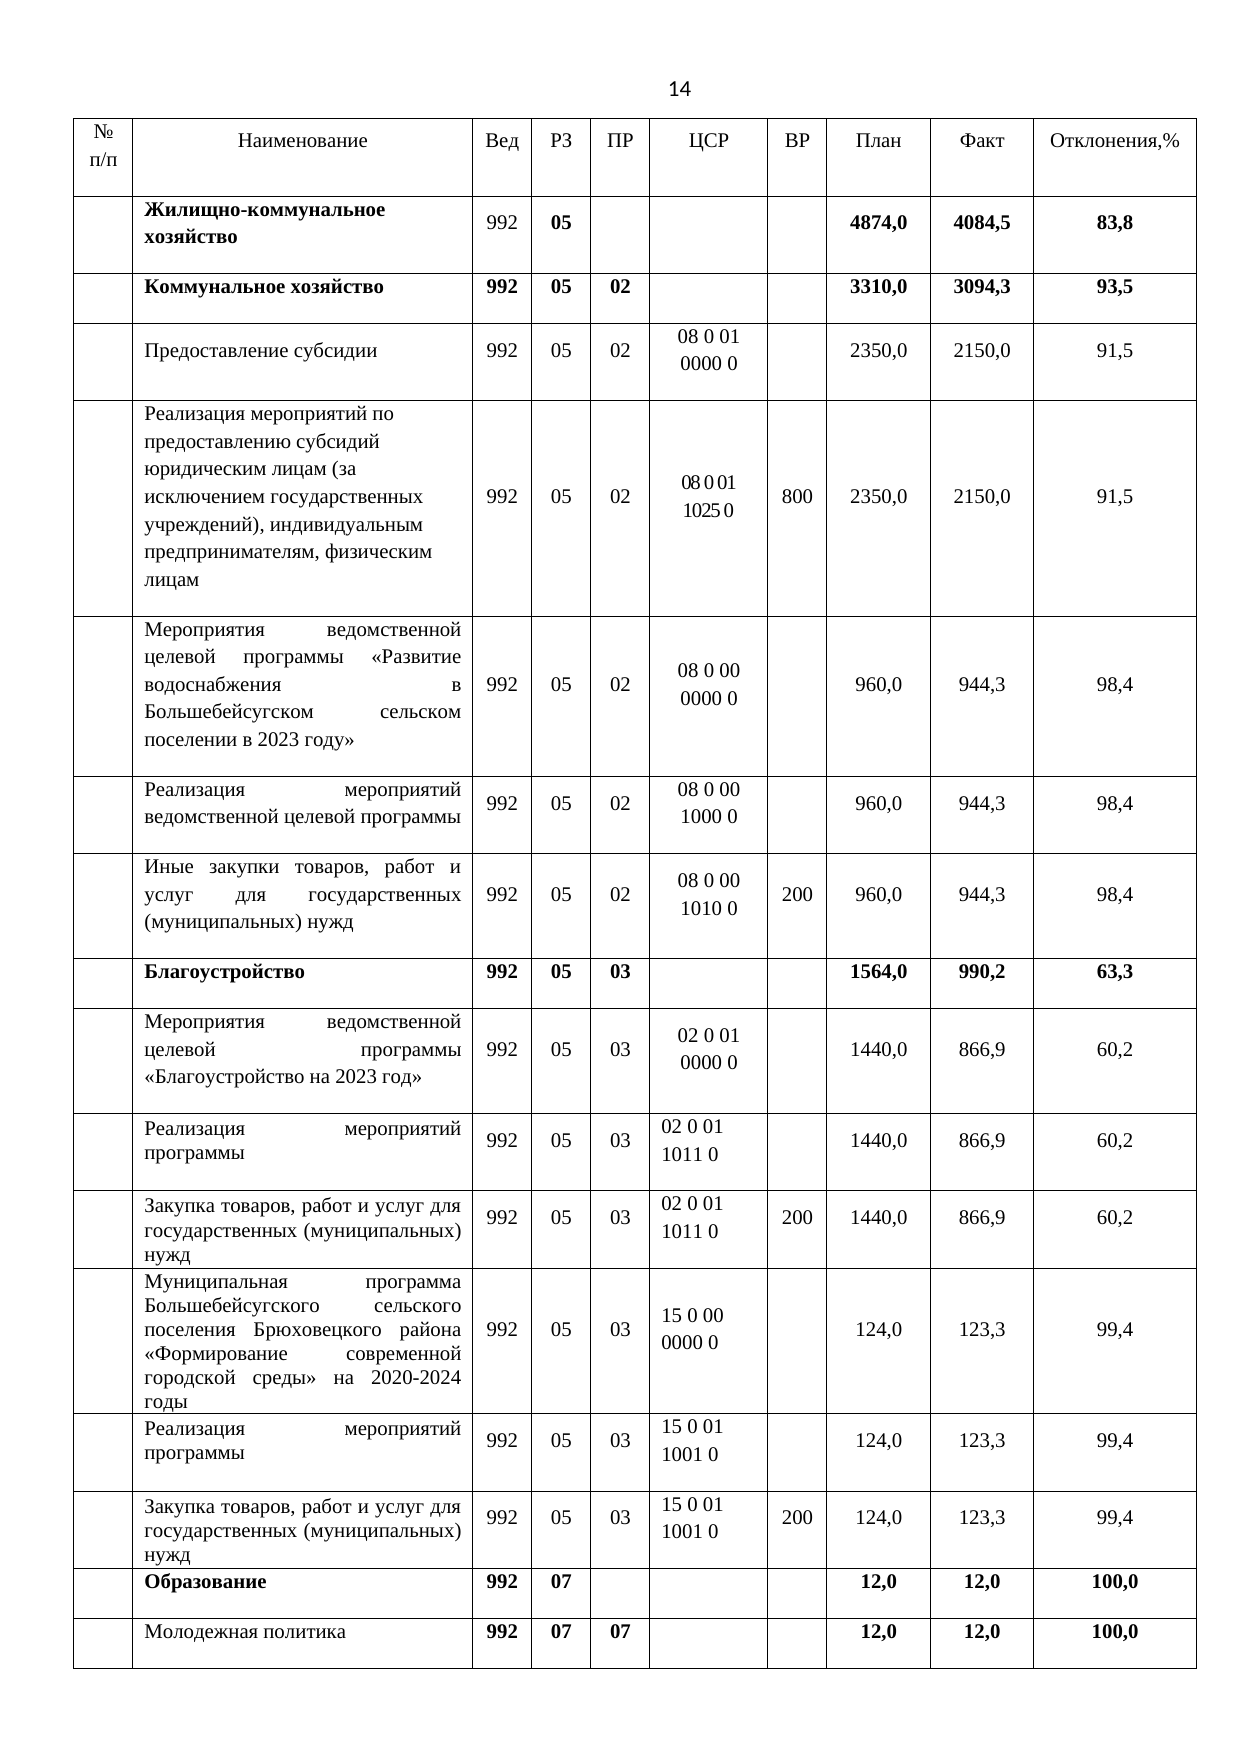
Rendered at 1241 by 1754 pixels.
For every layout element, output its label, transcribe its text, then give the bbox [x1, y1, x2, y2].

table_cell 03 [591, 1414, 649, 1491]
table_cell [768, 1269, 826, 1413]
table_cell 08 0 00 1000 0 [650, 777, 767, 853]
table_cell [74, 1619, 132, 1667]
table_cell 4874,0 [827, 197, 930, 273]
table_cell Реализация мероприятий программы [133, 1414, 472, 1491]
table_header № п/п [74, 119, 132, 196]
table_cell Муниципальная программа Большебейсугского сельского поселения Брюховецкого района «Формирование современной городской среды» на 2020-2024 годы [133, 1269, 472, 1413]
table_cell 93,5 [1034, 274, 1196, 323]
table_cell Реализация мероприятий программы [133, 1114, 472, 1190]
table_cell 08 0 01 0000 0 [650, 324, 767, 400]
table_cell 02 [591, 777, 649, 853]
table_cell 03 [591, 959, 649, 1008]
table_cell 992 [473, 1569, 531, 1618]
table_cell 05 [532, 274, 590, 323]
table_cell 05 [532, 197, 590, 273]
table_header ЦСР [650, 119, 767, 196]
table_cell 2350,0 [827, 401, 930, 616]
table_cell 98,4 [1034, 777, 1196, 853]
table_cell 800 [768, 401, 826, 616]
table_cell 124,0 [827, 1492, 930, 1568]
table_cell 992 [473, 1191, 531, 1268]
table_cell 02 [591, 324, 649, 400]
table_cell 123,3 [931, 1414, 1033, 1491]
table_cell 05 [532, 1414, 590, 1491]
table_cell 99,4 [1034, 1492, 1196, 1568]
table_cell [650, 1619, 767, 1667]
table_cell 15 0 01 1001 0 [650, 1492, 767, 1568]
table_cell 03 [591, 1009, 649, 1113]
table_cell [768, 274, 826, 323]
table_cell 03 [591, 1114, 649, 1190]
table_cell 05 [532, 1492, 590, 1568]
table_cell 990,2 [931, 959, 1033, 1008]
table_cell [650, 197, 767, 273]
table_cell 03 [591, 1492, 649, 1568]
table_cell 07 [532, 1569, 590, 1618]
table_cell 123,3 [931, 1492, 1033, 1568]
table_cell [591, 197, 649, 273]
table_cell 200 [768, 1492, 826, 1568]
table_cell [768, 1619, 826, 1667]
table_cell [74, 1492, 132, 1568]
table_cell 944,3 [931, 617, 1033, 776]
table_header РЗ [532, 119, 590, 196]
table_cell 1440,0 [827, 1009, 930, 1113]
table_cell 992 [473, 777, 531, 853]
table_cell 866,9 [931, 1114, 1033, 1190]
table_cell [74, 274, 132, 323]
table_cell 992 [473, 1492, 531, 1568]
table_cell 91,5 [1034, 401, 1196, 616]
table_cell 992 [473, 1009, 531, 1113]
table_cell 07 [591, 1619, 649, 1667]
table_cell 2150,0 [931, 401, 1033, 616]
table_cell 200 [768, 1191, 826, 1268]
table_cell Иные закупки товаров, работ и услуг для государственных (муниципальных) нужд [133, 854, 472, 958]
table_cell 12,0 [931, 1569, 1033, 1618]
table_cell Образование [133, 1569, 472, 1618]
table_cell 992 [473, 854, 531, 958]
table_header План [827, 119, 930, 196]
table_cell 866,9 [931, 1009, 1033, 1113]
table_cell Предоставление субсидии [133, 324, 472, 400]
table_cell 15 0 00 0000 0 [650, 1269, 767, 1413]
table_cell [74, 324, 132, 400]
table_cell 63,3 [1034, 959, 1196, 1008]
table_cell 12,0 [827, 1619, 930, 1667]
table_cell [768, 1009, 826, 1113]
table_cell 02 [591, 617, 649, 776]
table_cell 08 0 00 0000 0 [650, 617, 767, 776]
table_header ВР [768, 119, 826, 196]
table_header ПР [591, 119, 649, 196]
table_cell 02 [591, 401, 649, 616]
table_cell 91,5 [1034, 324, 1196, 400]
table_header Наименование [133, 119, 472, 196]
table_cell Закупка товаров, работ и услуг для государственных (муниципальных) нужд [133, 1191, 472, 1268]
table_cell 992 [473, 1114, 531, 1190]
table_cell 03 [591, 1269, 649, 1413]
table_cell Молодежная политика [133, 1619, 472, 1667]
table_cell 960,0 [827, 854, 930, 958]
table_cell 100,0 [1034, 1619, 1196, 1667]
table_cell 123,3 [931, 1269, 1033, 1413]
table_cell 100,0 [1034, 1569, 1196, 1618]
table_cell 02 0 01 1011 0 [650, 1114, 767, 1190]
table_cell 992 [473, 617, 531, 776]
table_cell 05 [532, 401, 590, 616]
table_cell 992 [473, 1619, 531, 1667]
table_cell [768, 617, 826, 776]
table_cell 07 [532, 1619, 590, 1667]
table_cell 124,0 [827, 1414, 930, 1491]
table_cell 200 [768, 854, 826, 958]
table_cell 1440,0 [827, 1191, 930, 1268]
table_cell [768, 777, 826, 853]
table_cell [74, 1114, 132, 1190]
table_cell 02 [591, 854, 649, 958]
table_cell 992 [473, 401, 531, 616]
table_cell [650, 959, 767, 1008]
table_cell 944,3 [931, 777, 1033, 853]
table_header Отклонения,% [1034, 119, 1196, 196]
table_cell 05 [532, 1114, 590, 1190]
table_header Факт [931, 119, 1033, 196]
table_cell Закупка товаров, работ и услуг для государственных (муниципальных) нужд [133, 1492, 472, 1568]
table_cell 99,4 [1034, 1269, 1196, 1413]
table_cell 866,9 [931, 1191, 1033, 1268]
table_cell 15 0 01 1001 0 [650, 1414, 767, 1491]
table_cell 960,0 [827, 617, 930, 776]
table_cell 3310,0 [827, 274, 930, 323]
table_cell 05 [532, 324, 590, 400]
table_cell 992 [473, 959, 531, 1008]
table_cell 05 [532, 959, 590, 1008]
table_cell 992 [473, 1269, 531, 1413]
table_cell 05 [532, 1009, 590, 1113]
table_cell 98,4 [1034, 617, 1196, 776]
table_cell 1564,0 [827, 959, 930, 1008]
table_cell Коммунальное хозяйство [133, 274, 472, 323]
table_cell [650, 1569, 767, 1618]
table_cell Благоустройство [133, 959, 472, 1008]
table_cell 02 [591, 274, 649, 323]
table_cell 05 [532, 1269, 590, 1413]
table_cell [74, 197, 132, 273]
table_cell 05 [532, 1191, 590, 1268]
table_cell [768, 197, 826, 273]
table_cell Мероприятия ведомственной целевой программы «Развитие водоснабжения в Большебейсугском сельском поселении в 2023 году» [133, 617, 472, 776]
table_cell 99,4 [1034, 1414, 1196, 1491]
table_cell 05 [532, 777, 590, 853]
table_cell 60,2 [1034, 1191, 1196, 1268]
table_cell [768, 1569, 826, 1618]
table_cell 960,0 [827, 777, 930, 853]
table_cell 02 0 01 0000 0 [650, 1009, 767, 1113]
table_cell 03 [591, 1191, 649, 1268]
table_cell 2150,0 [931, 324, 1033, 400]
table_cell 124,0 [827, 1269, 930, 1413]
table_cell [74, 1269, 132, 1413]
table_cell [768, 324, 826, 400]
table_cell 2350,0 [827, 324, 930, 400]
table_cell 1440,0 [827, 1114, 930, 1190]
table_cell 992 [473, 1414, 531, 1491]
table_cell 83,8 [1034, 197, 1196, 273]
table_cell [74, 854, 132, 958]
table_cell 02 0 01 1011 0 [650, 1191, 767, 1268]
table_cell [591, 1569, 649, 1618]
table_cell 12,0 [931, 1619, 1033, 1667]
table_cell 60,2 [1034, 1114, 1196, 1190]
table_cell [74, 1569, 132, 1618]
table_cell 08 0 01 1025 0 [650, 401, 767, 616]
table_cell [74, 1414, 132, 1491]
table_cell 05 [532, 617, 590, 776]
table_cell [768, 1114, 826, 1190]
table_header Вед [473, 119, 531, 196]
table_cell [74, 1191, 132, 1268]
table_cell 992 [473, 197, 531, 273]
table_cell [768, 959, 826, 1008]
table_cell [650, 274, 767, 323]
table_cell [74, 959, 132, 1008]
table_cell [768, 1414, 826, 1491]
table_cell [74, 401, 132, 616]
table_cell Жилищно-коммунальное хозяйство [133, 197, 472, 273]
table_cell Реализация мероприятий ведомственной целевой программы [133, 777, 472, 853]
table_cell 992 [473, 324, 531, 400]
table_cell 05 [532, 854, 590, 958]
table_cell 944,3 [931, 854, 1033, 958]
table_cell 08 0 00 1010 0 [650, 854, 767, 958]
table_cell 4084,5 [931, 197, 1033, 273]
table_cell [74, 1009, 132, 1113]
table_cell Реализация мероприятий по предоставлению субсидий юридическим лицам (за исключением государственных учреждений), индивидуальным предпринимателям, физическим лицам [133, 401, 472, 616]
table_cell Мероприятия ведомственной целевой программы «Благоустройство на 2023 год» [133, 1009, 472, 1113]
table_cell [74, 617, 132, 776]
table_cell [74, 777, 132, 853]
table_cell 3094,3 [931, 274, 1033, 323]
table_cell 12,0 [827, 1569, 930, 1618]
table_cell 60,2 [1034, 1009, 1196, 1113]
table_cell 98,4 [1034, 854, 1196, 958]
table_cell 992 [473, 274, 531, 323]
